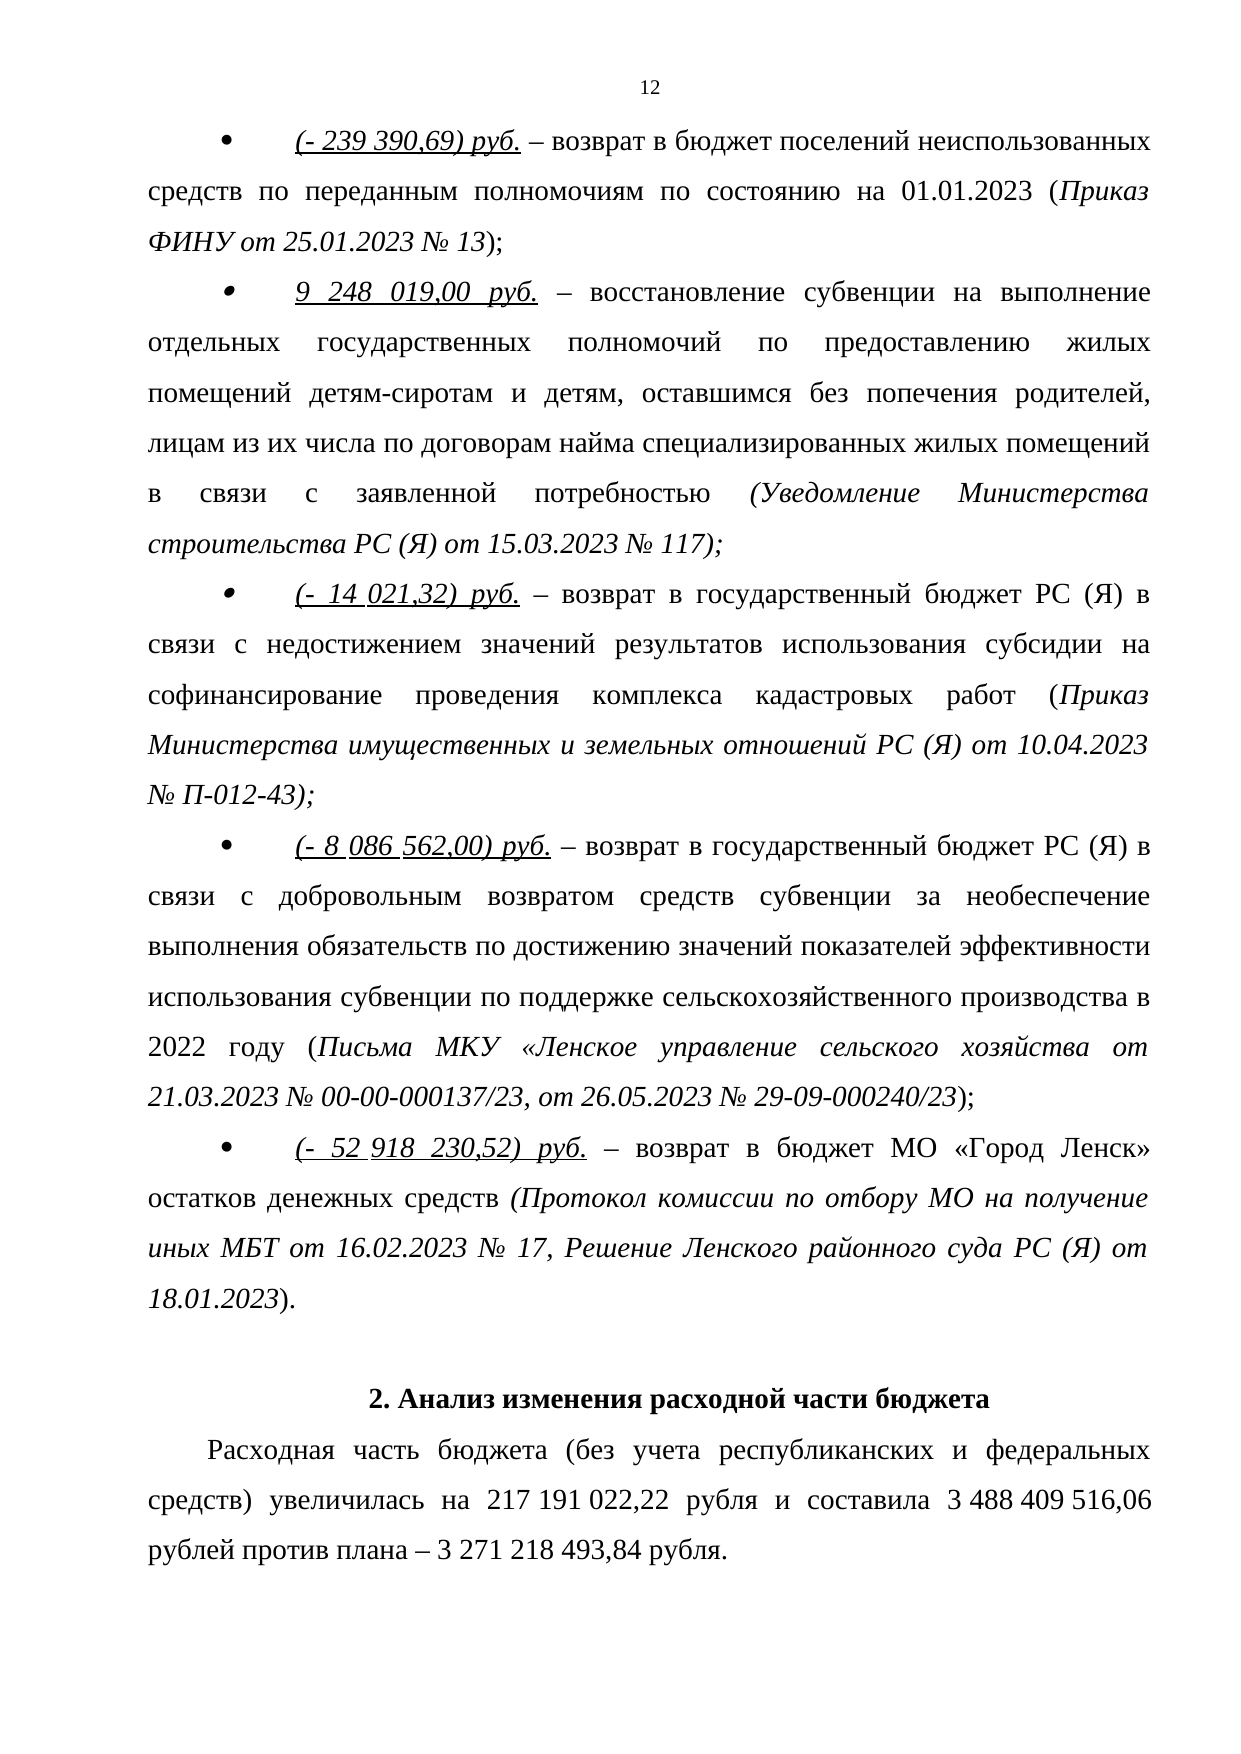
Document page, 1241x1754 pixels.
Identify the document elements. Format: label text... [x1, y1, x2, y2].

text 2. Анализ изменения расходной части бюджета [148, 1381, 1152, 1415]
text Расходная часть бюджета (без учета республиканских и федеральных средств) увеличилась на 217 191 022,22 рубля и составила 3 488 409 516,06 рублей против плана – 3 271 218 493,84 рубля. [148, 1432, 1152, 1566]
list 9 248 019,00 руб. – восстановление субвенции на выполнение отдельных государственных полномочий по предоставлению жилых помещений детям-сиротам и детям, оставшимся без попечения родителей, лицам из их числа по договорам найма специализированных жилых помещений в связи с заявленной потребностью (Уведомление Министерства строительства РС (Я) от 15.03.2023 № 117); [148, 274, 1152, 559]
list (- 14 021,32) руб. – возврат в государственный бюджет РС (Я) в связи с недостижением значений результатов использования субсидии на софинансирование проведения комплекса кадастровых работ (Приказ Министерства имущественных и земельных отношений РС (Я) от 10.04.2023 № П-012-43); [148, 576, 1152, 811]
list (- 52 918 230,52) руб. – возврат в бюджет МО «Город Ленск» остатков денежных средств (Протокол комиссии по отбору МО на получение иных МБТ от 16.02.2023 № 17, Решение Ленского районного суда РС (Я) от 18.01.2023). [148, 1130, 1152, 1314]
list (- 239 390,69) руб. – возврат в бюджет поселений неиспользованных средств по переданным полномочиям по состоянию на 01.01.2023 (Приказ ФИНУ от 25.01.2023 № 13); [148, 123, 1152, 257]
list (- 8 086 562,00) руб. – возврат в государственный бюджет РС (Я) в связи с добровольным возвратом средств субвенции за необеспечение выполнения обязательств по достижению значений показателей эффективности использования субвенции по поддержке сельскохозяйственного производства в 2022 году (Письма МКУ «Ленское управление сельского хозяйства от 21.03.2023 № 00-00-000137/23, от 26.05.2023 № 29-09-000240/23); [148, 828, 1152, 1113]
